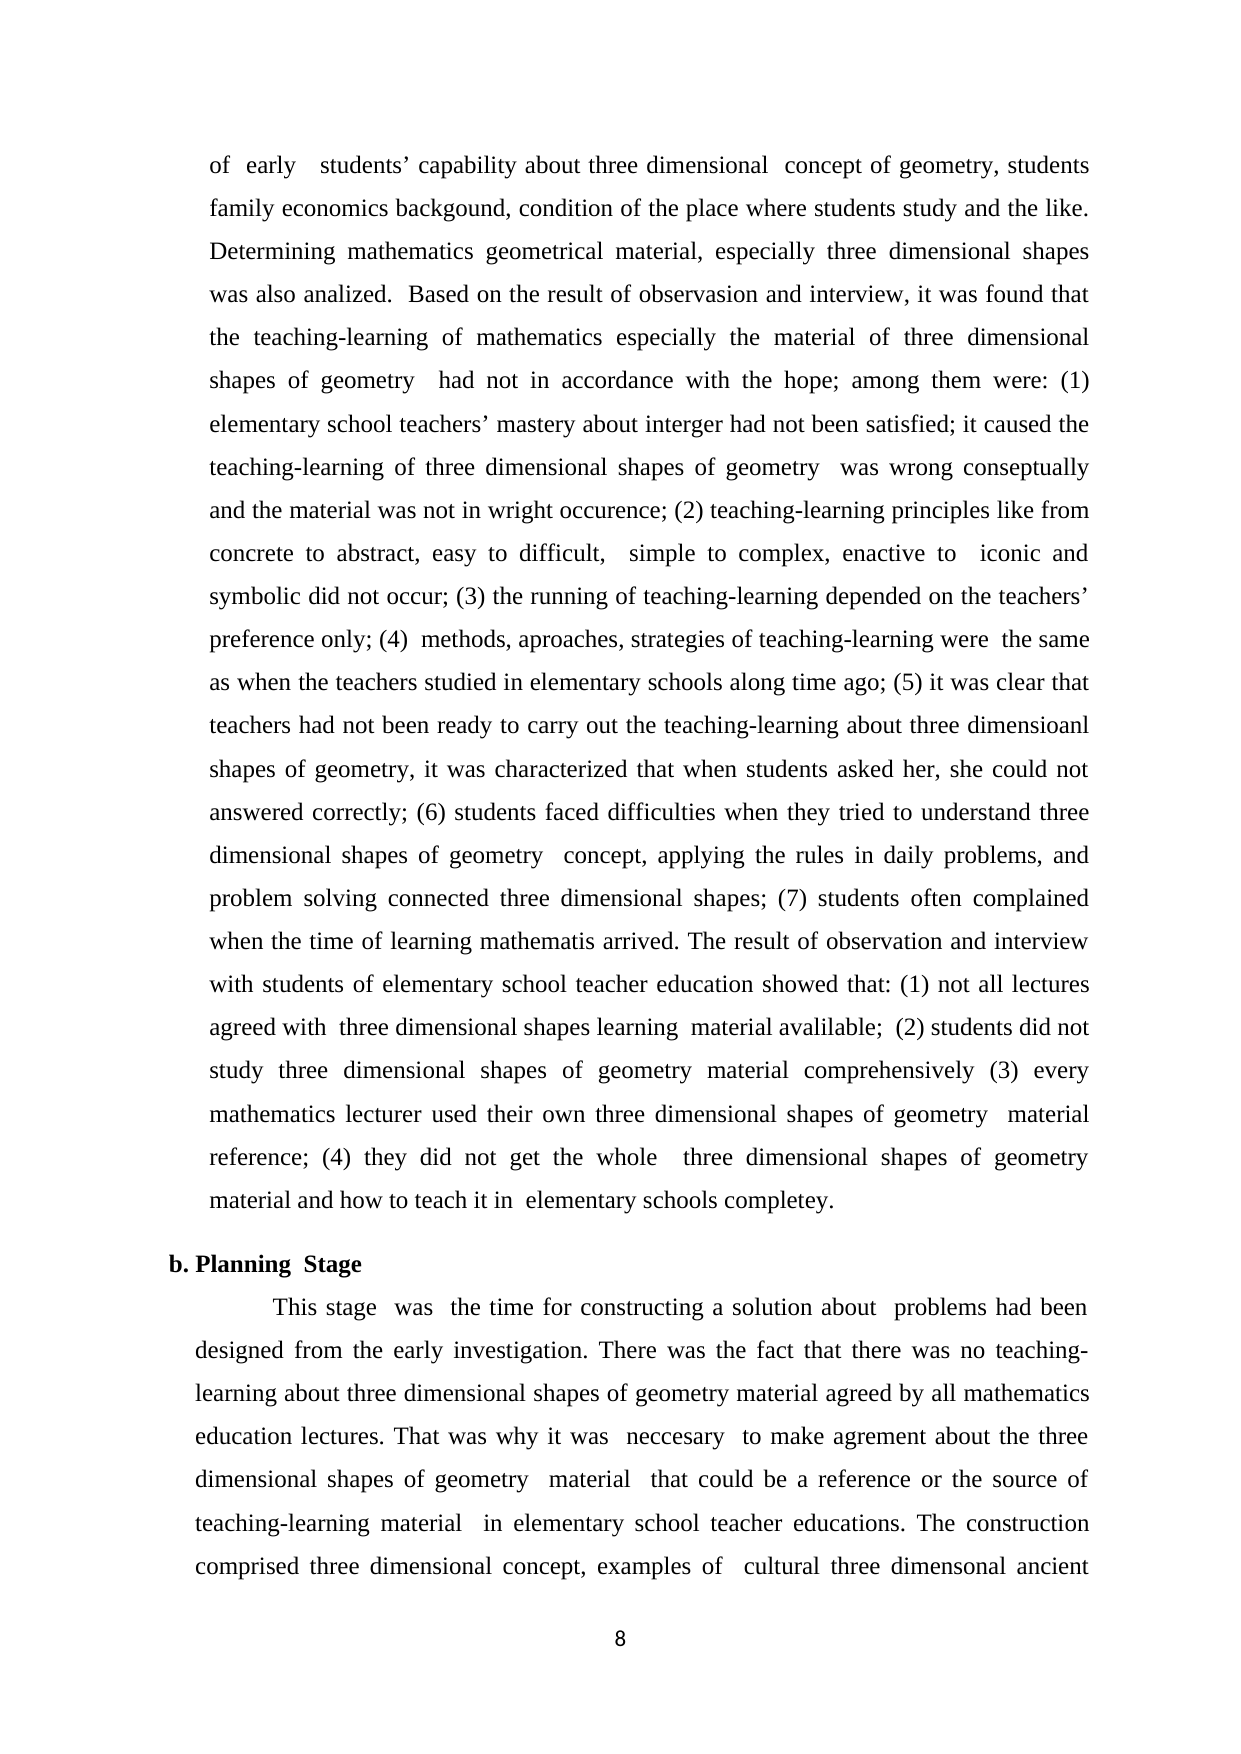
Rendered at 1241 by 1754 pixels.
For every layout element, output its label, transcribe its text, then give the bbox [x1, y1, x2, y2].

text b. Planning Stage [150, 1249, 1090, 1278]
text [195, 1292, 1090, 1579]
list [209, 150, 1090, 1214]
